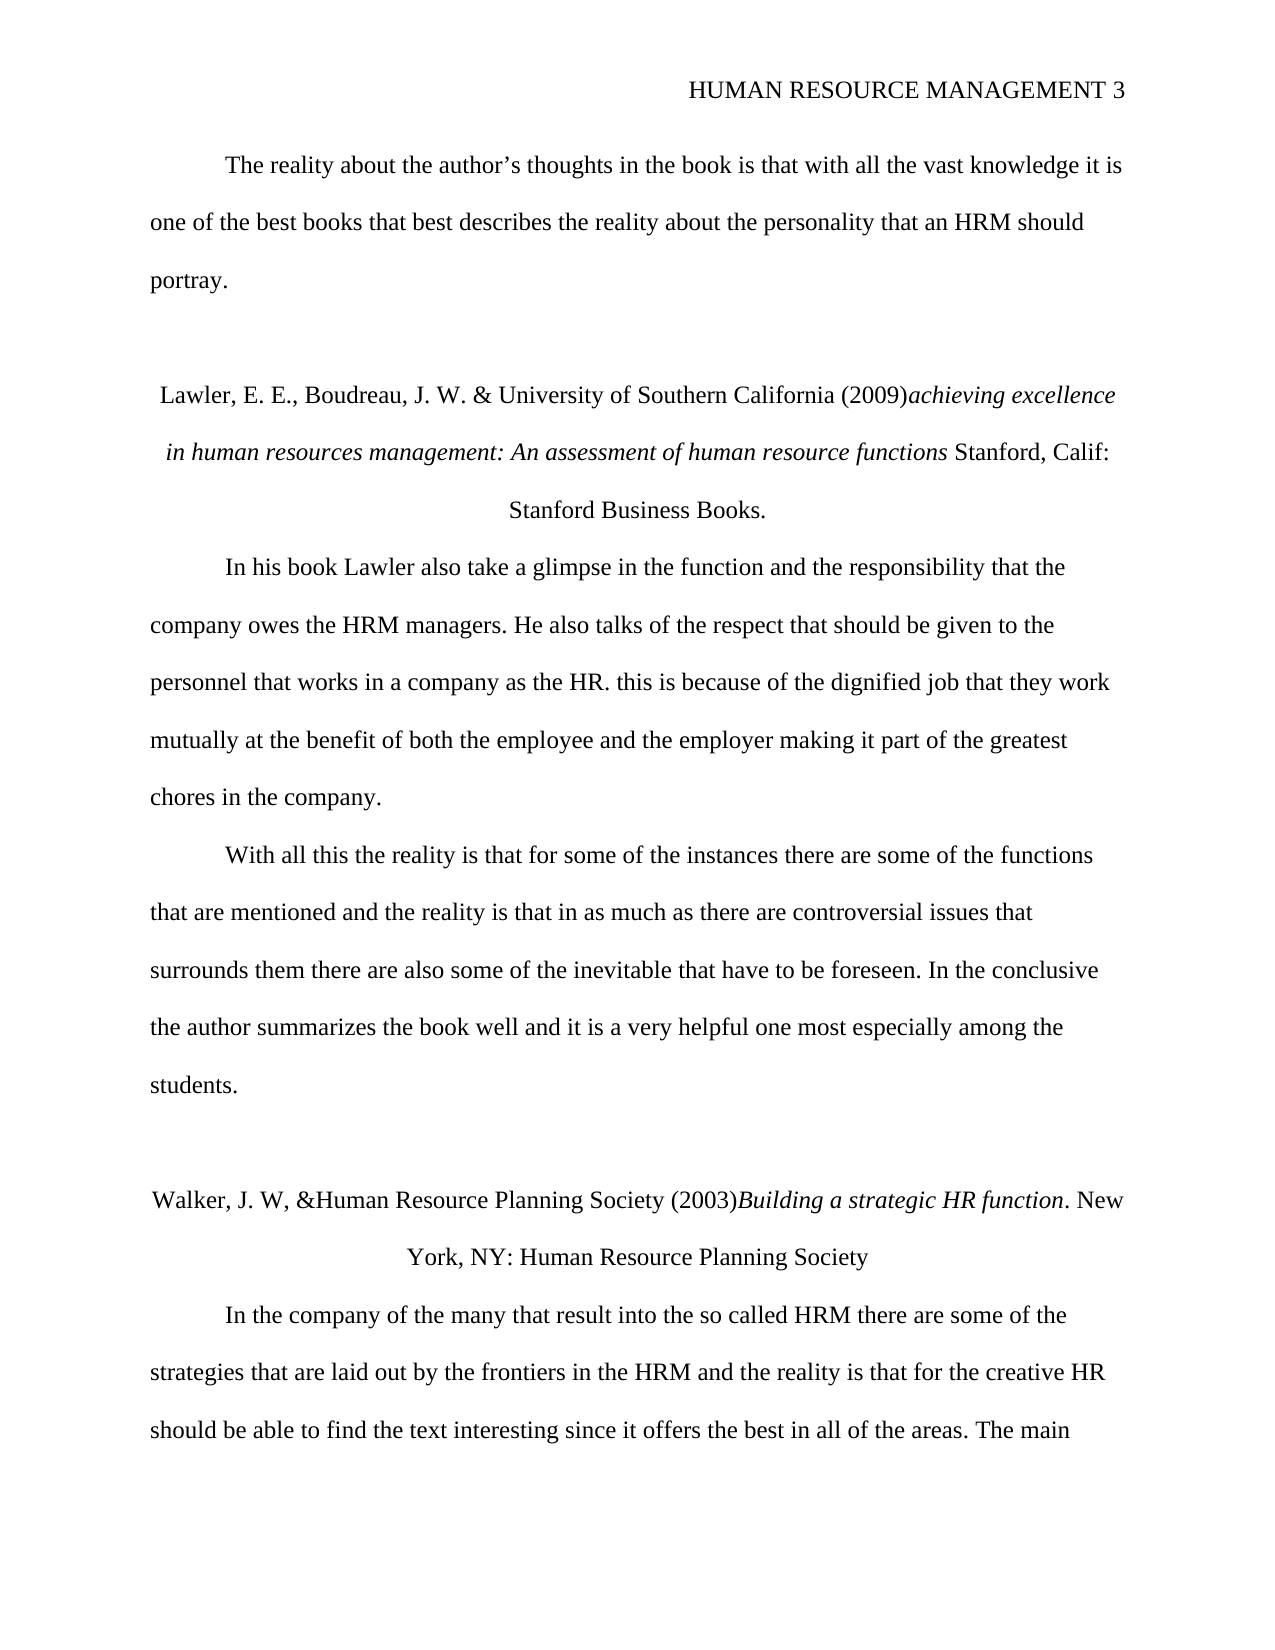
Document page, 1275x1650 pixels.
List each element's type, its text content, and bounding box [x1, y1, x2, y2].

text The reality about the author’s thoughts in the book is that with all the vast knowledge it is one of the best books that best describes the reality about the personality that an HRM should portray. [150, 150, 1125, 294]
text Lawler, E. E., Boudreau, J. W. & University of Southern California (2009)achieving excellence in human resources management: An assessment of human resource functions Stanford, Calif: Stanford Business Books. [150, 380, 1125, 524]
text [150, 1300, 1125, 1444]
text Walker, J. W, &Human Resource Planning Society (2003)Building a strategic HR function. New York, NY: Human Resource Planning Society [150, 1185, 1125, 1271]
text In his book Lawler also take a glimpse in the function and the responsibility that the company owes the HRM managers. He also talks of the respect that should be given to the personnel that works in a company as the HR. this is because of the dignified job that they work mutually at the benefit of both the employee and the employer making it part of the greatest chores in the company. [150, 552, 1125, 811]
text With all this the reality is that for some of the instances there are some of the functions that are mentioned and the reality is that in as much as there are controversial issues that surrounds them there are also some of the inevitable that have to be foreseen. In the conclusive the author summarizes the book well and it is a very helpful one most especially among the students. [150, 840, 1125, 1099]
